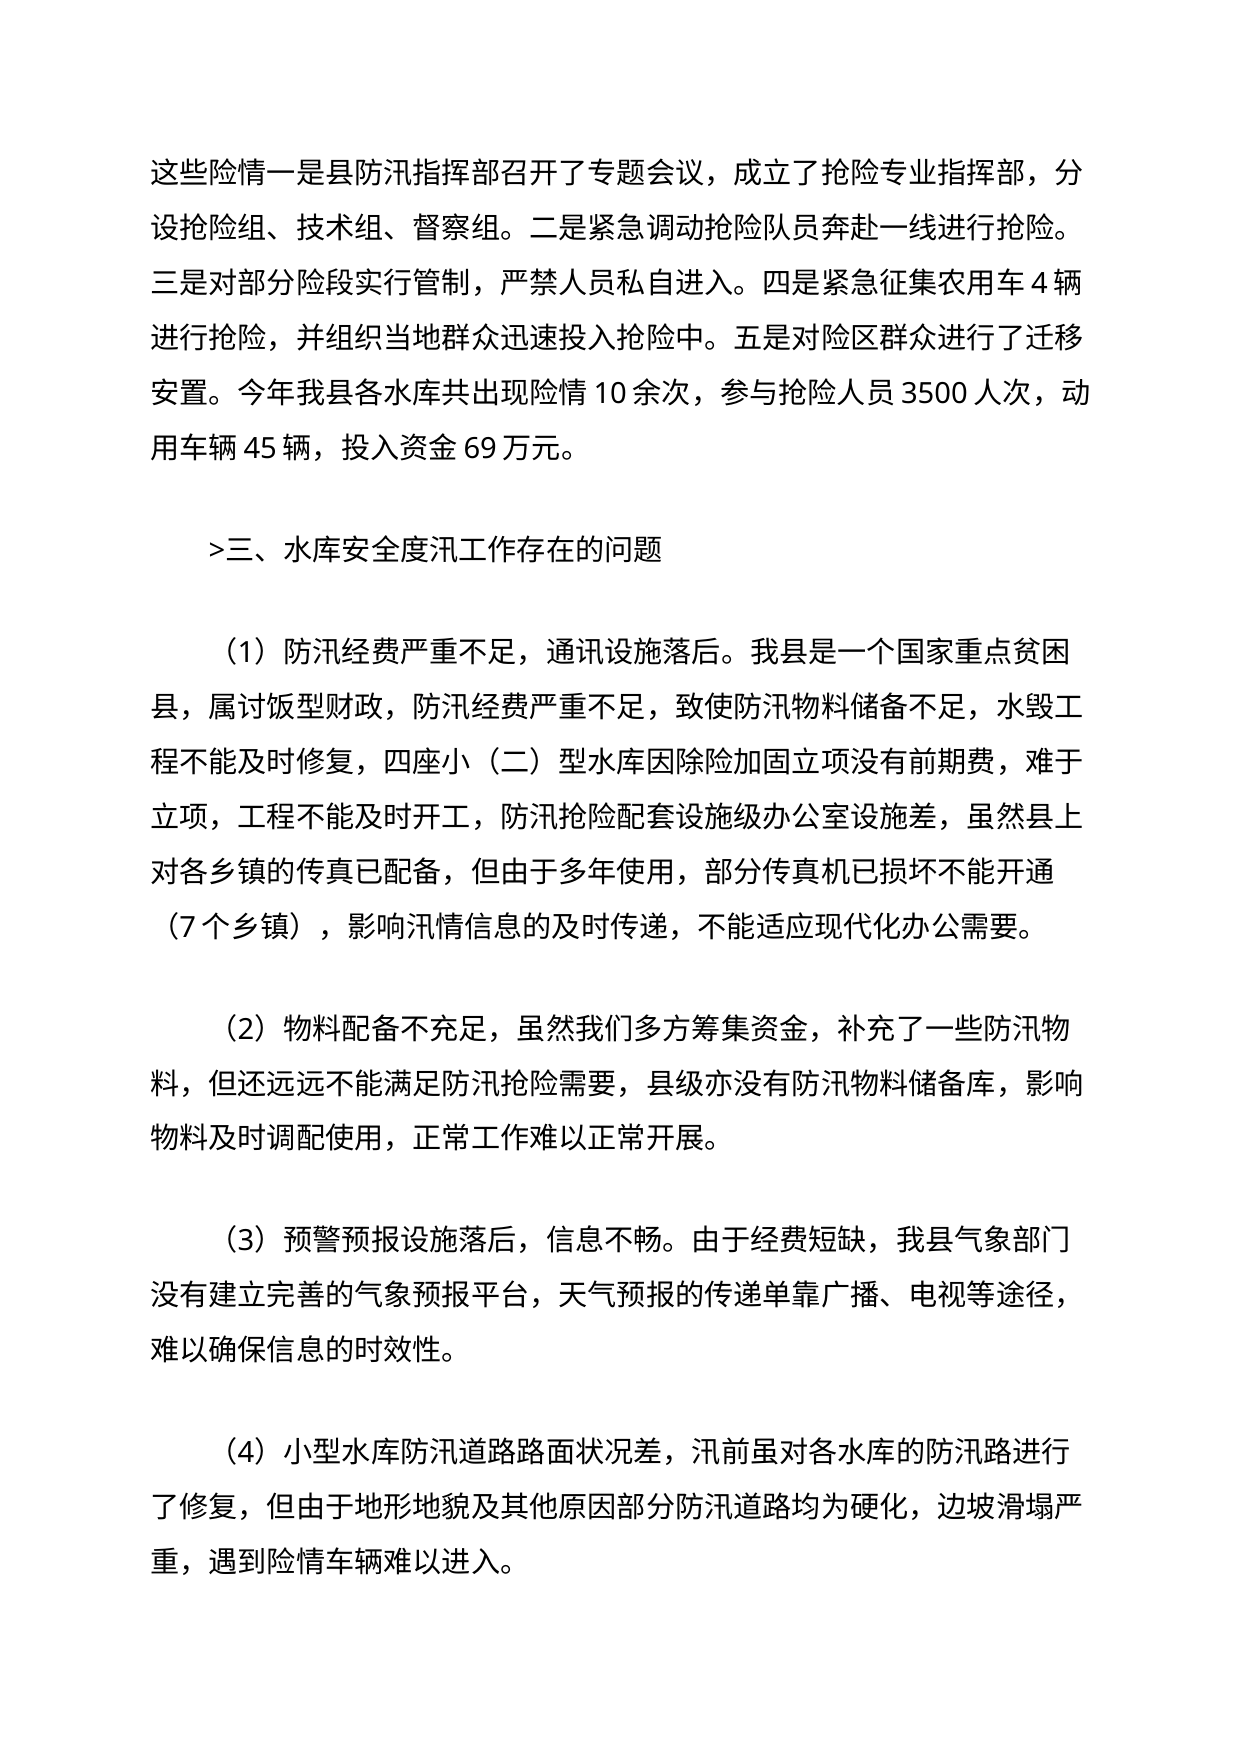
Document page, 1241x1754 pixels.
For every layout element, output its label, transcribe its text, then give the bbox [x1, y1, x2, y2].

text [150, 150, 1090, 467]
text >三、水库安全度汛工作存在的问题 [150, 527, 1090, 569]
text （1）防汛经费严重不足，通讯设施落后。我县是一个国家重点贫困县，属讨饭型财政，防汛经费严重不足，致使防汛物料储备不足，水毁工程不能及时修复，四座小（二）型水库因除险加固立项没有前期费，难于立项，工程不能及时开工，防汛抢险配套设施级办公室设施差，虽然县上对各乡镇的传真已配备，但由于多年使用，部分传真机已损坏不能开通（7个乡镇），影响汛情信息的及时传递，不能适应现代化办公需要。 [150, 629, 1090, 946]
text （4）小型水库防汛道路路面状况差，汛前虽对各水库的防汛路进行了修复，但由于地形地貌及其他原因部分防汛道路均为硬化，边坡滑塌严重，遇到险情车辆难以进入。 [150, 1428, 1090, 1581]
text （3）预警预报设施落后，信息不畅。由于经费短缺，我县气象部门没有建立完善的气象预报平台，天气预报的传递单靠广播、电视等途径，难以确保信息的时效性。 [150, 1217, 1090, 1369]
text （2）物料配备不充足，虽然我们多方筹集资金，补充了一些防汛物料，但还远远不能满足防汛抢险需要，县级亦没有防汛物料储备库，影响物料及时调配使用，正常工作难以正常开展。 [150, 1005, 1090, 1157]
